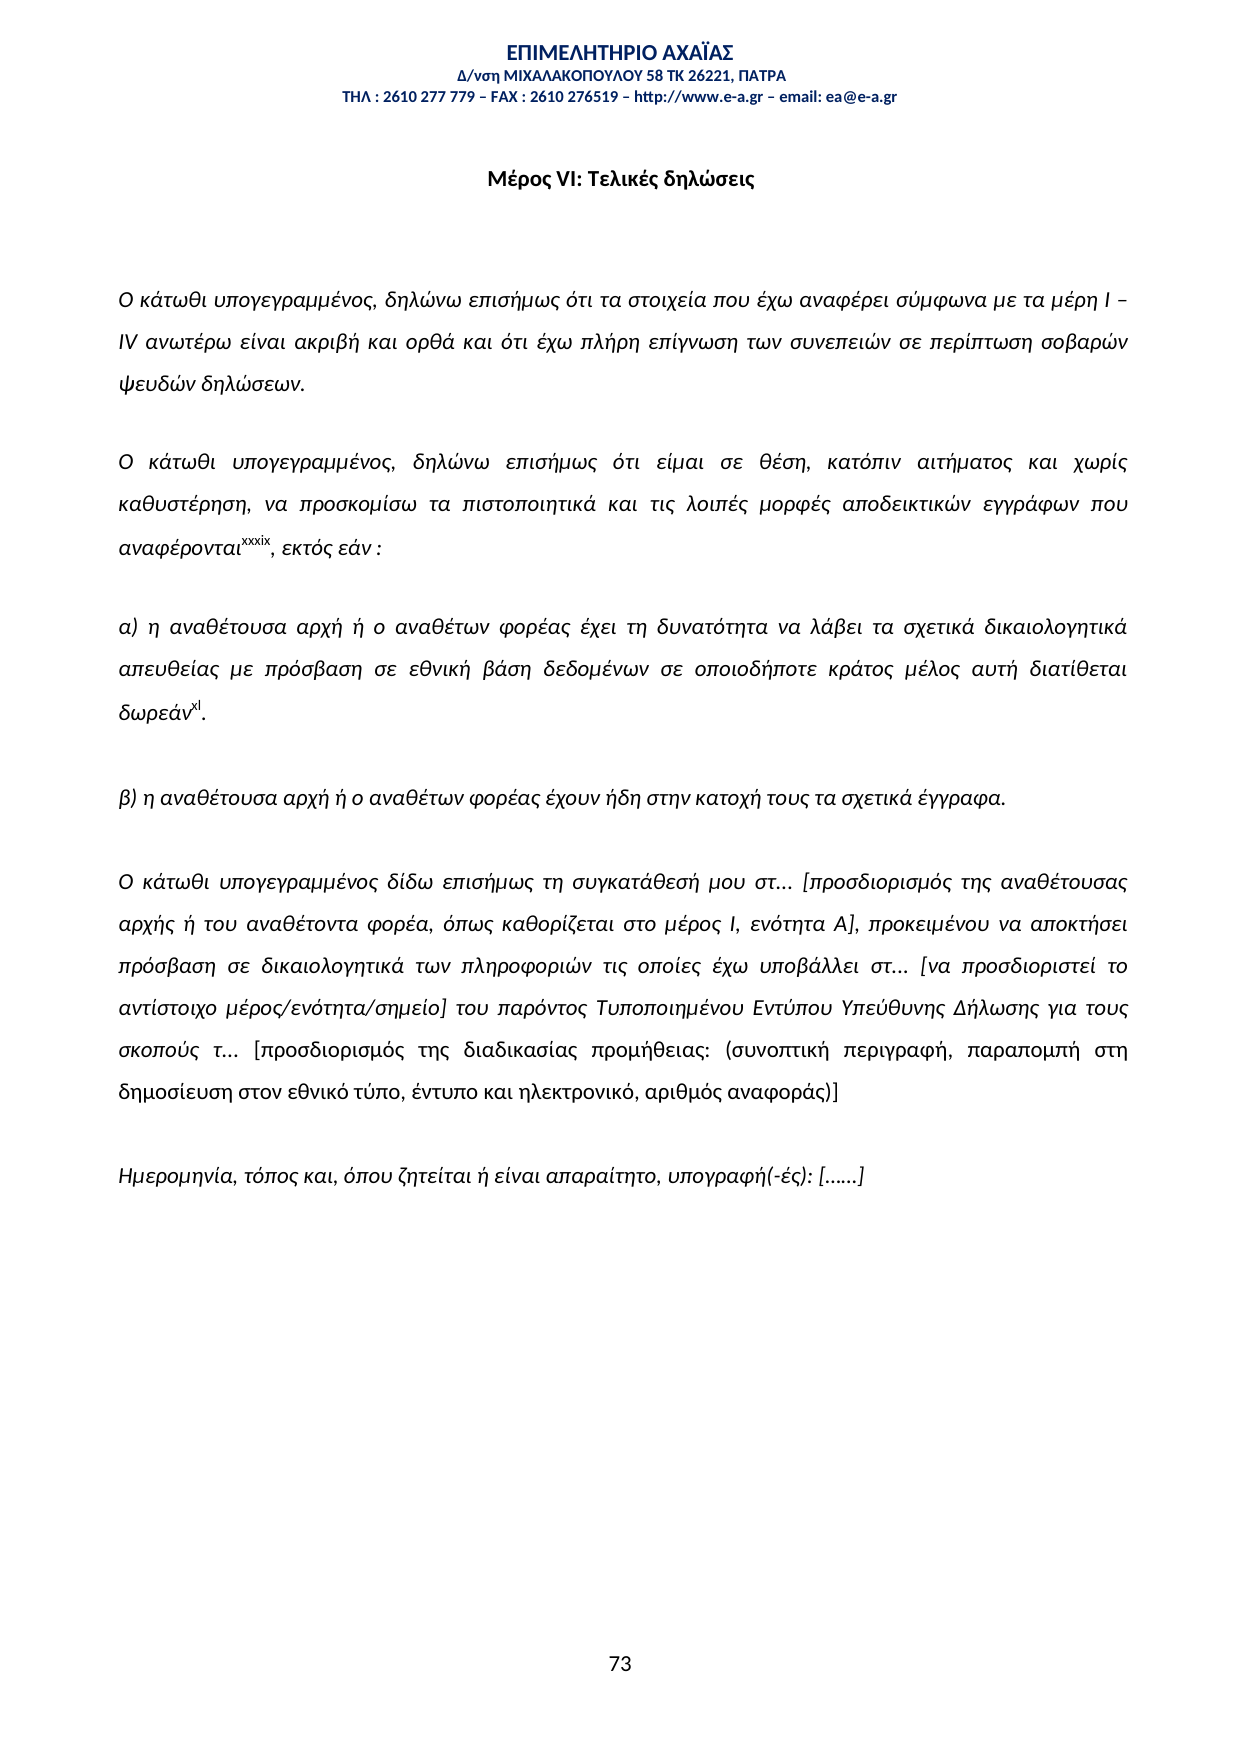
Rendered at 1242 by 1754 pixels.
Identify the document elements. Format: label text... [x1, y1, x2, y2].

text β) η αναθέτουσα αρχή ή ο αναθέτων φορέας έχουν ήδη στην κατοχή τους τα σχετικά έγγραφα. [118, 783, 1007, 811]
text Μέρος VI: Τελικές δηλώσεις [483, 164, 758, 193]
text Ο κάτωθι υπογεγραμμένος δίδω επισήμως τη συγκατάθεσή μου στ... [προσδιορισμός της αναθέτουσας αρχής ή του αναθέτοντα φορέα, όπως καθορίζεται στο μέρος Ι, ενότητα Α], προκειμένου να αποκτήσει πρόσβαση σε δικαιολογητικά των πληροφοριών τις οποίες έχω υποβάλλει στ... [να προσδιοριστεί το αντίστοιχο μέρος/ενότητα/σημείο] του παρόντος Τυποποιημένου Εντύπου Υπεύθυνης Δήλωσης για τους σκοπούς τ... [προσδιορισμός της διαδικασίας προμήθειας: (συνοπτική περιγραφή, παραπομπή στη δημοσίευση στον εθνικό τύπο, έντυπο και ηλεκτρονικό, αριθμός αναφοράς)] [118, 867, 1128, 1105]
text Ημερομηνία, τόπος και, όπου ζητείται ή είναι απαραίτητο, υπογραφή(-ές): [……] [118, 1161, 864, 1189]
text Ο κάτωθι υπογεγραμμένος, δηλώνω επισήμως ότι είμαι σε θέση, κατόπιν αιτήματος και χωρίς καθυστέρηση, να προσκομίσω τα πιστοποιητικά και τις λοιπές μορφές αποδεικτικών εγγράφων που αναφέρονταιxxxix, εκτός εάν : [118, 447, 1128, 561]
text Ο κάτωθι υπογεγραμμένος, δηλώνω επισήμως ότι τα στοιχεία που έχω αναφέρει σύμφωνα με τα μέρη Ι – IV ανωτέρω είναι ακριβή και ορθά και ότι έχω πλήρη επίγνωση των συνεπειών σε περίπτωση σοβαρών ψευδών δηλώσεων. [118, 285, 1128, 397]
text α) η αναθέτουσα αρχή ή ο αναθέτων φορέας έχει τη δυνατότητα να λάβει τα σχετικά δικαιολογητικά απευθείας με πρόσβαση σε εθνική βάση δεδομένων σε οποιοδήποτε κράτος μέλος αυτή διατίθεται δωρεάνxl. [118, 612, 1127, 726]
